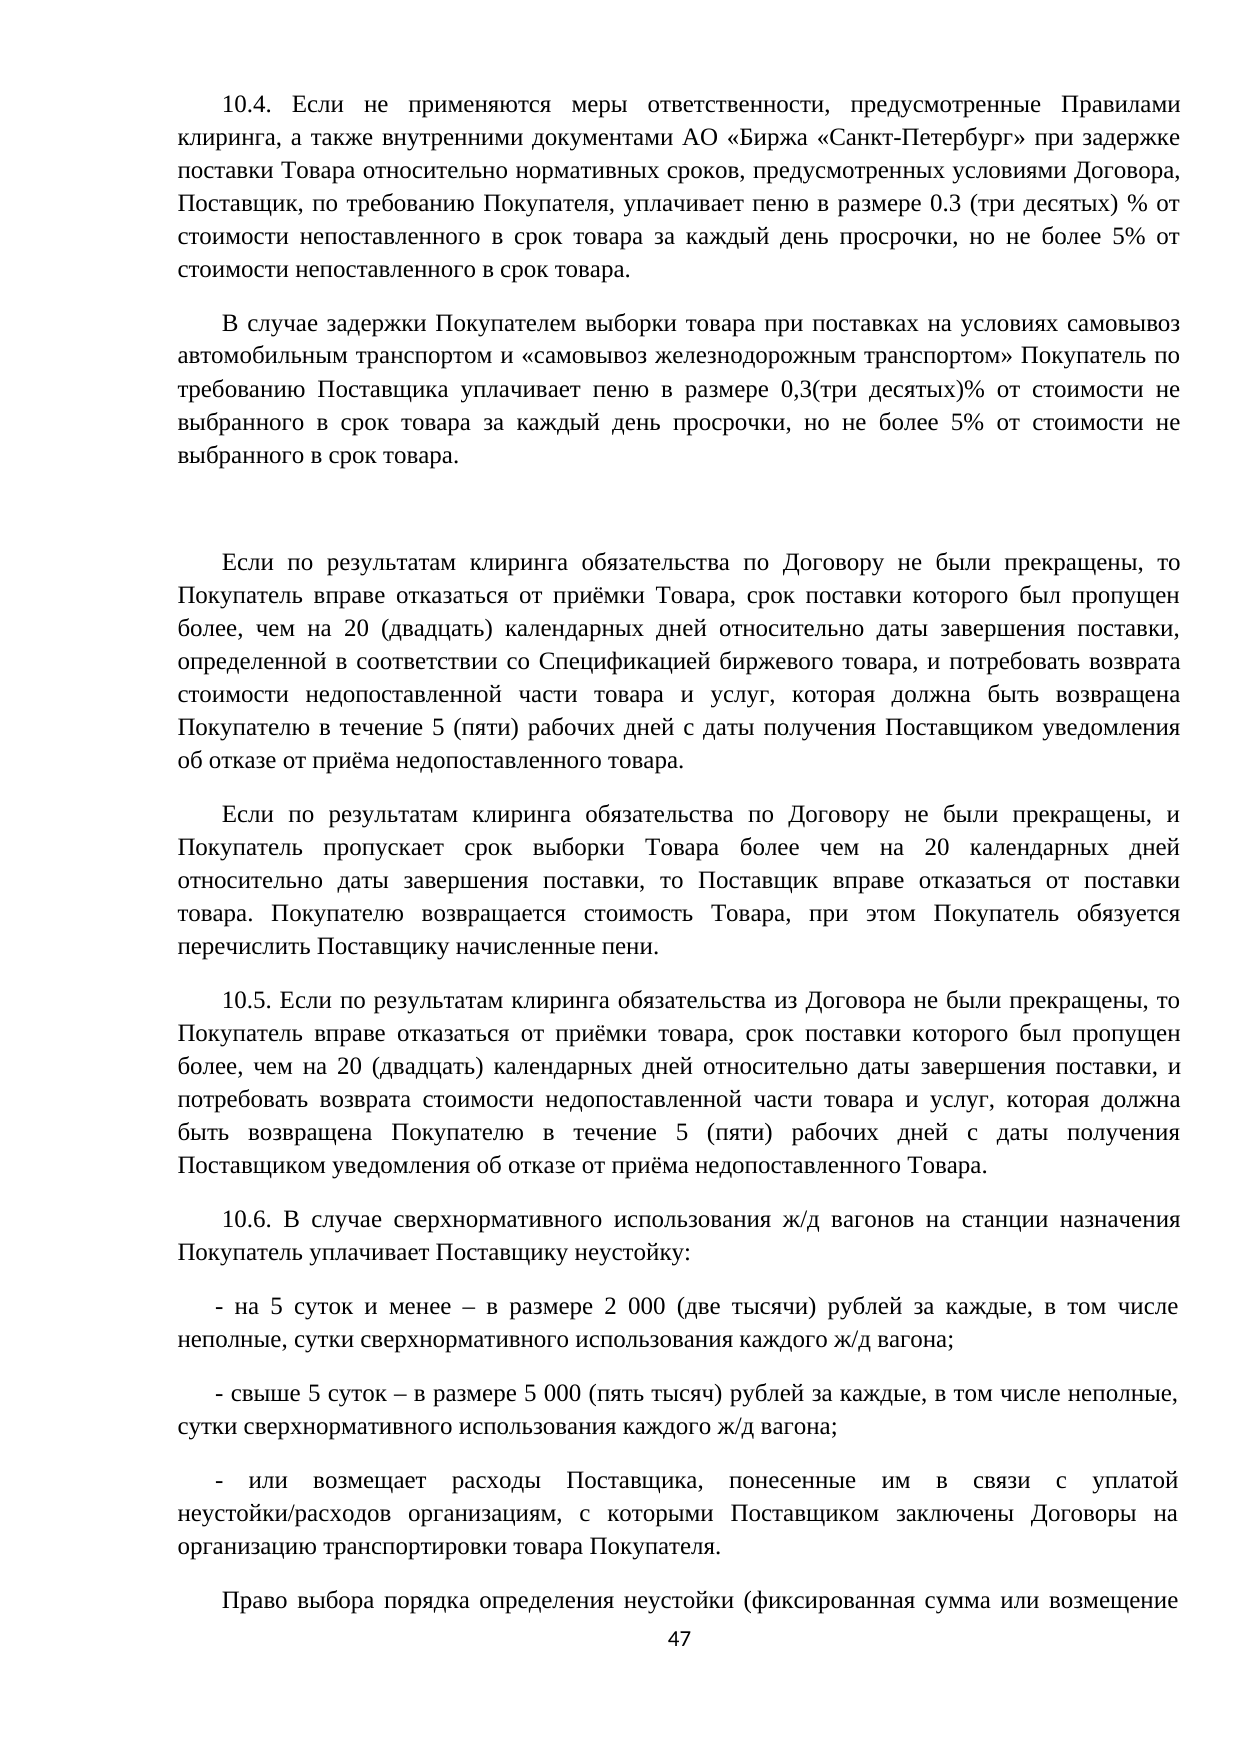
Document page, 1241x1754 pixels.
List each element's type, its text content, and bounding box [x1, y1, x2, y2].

text - на 5 суток и менее – в размере 2 000 (две тысячи) рублей за каждые, в том числе неполные, сутки сверхнормативного использования каждого ж/д вагона; [177, 1291, 1179, 1353]
text Если по результатам клиринга обязательства по Договору не были прекращены, то Покупатель вправе отказаться от приёмки Товара, срок поставки которого был пропущен более, чем на 20 (двадцать) календарных дней относительно даты завершения поставки, определенной в соответствии со Спецификацией биржевого товара, и потребовать возврата стоимости недопоставленной части товара и услуг, которая должна быть возвращена Покупателю в течение 5 (пяти) рабочих дней с даты получения Поставщиком уведомления об отказе от приёма недопоставленного товара. [177, 547, 1181, 774]
text Если по результатам клиринга обязательства по Договору не были прекращены, и Покупатель пропускает срок выборки Товара более чем на 20 календарных дней относительно даты завершения поставки, то Поставщик вправе отказаться от поставки товара. Покупателю возвращается стоимость Товара, при этом Покупатель обязуется перечислить Поставщику начисленные пени. [177, 799, 1181, 960]
text 10.6. В случае сверхнормативного использования ж/д вагонов на станции назначения Покупатель уплачивает Поставщику неустойку: [177, 1204, 1181, 1266]
text 10.5. Если по результатам клиринга обязательства из Договора не были прекращены, то Покупатель вправе отказаться от приёмки товара, срок поставки которого был пропущен более, чем на 20 (двадцать) календарных дней относительно даты завершения поставки, и потребовать возврата стоимости недопоставленной части товара и услуг, которая должна быть возвращена Покупателю в течение 5 (пяти) рабочих дней с даты получения Поставщиком уведомления об отказе от приёма недопоставленного Товара. [177, 985, 1181, 1179]
text В случае задержки Покупателем выборки товара при поставках на условиях самовывоз автомобильным транспортом и «самовывоз железнодорожным транспортом» Покупатель по требованию Поставщика уплачивает пеню в размере 0,3(три десятых)% от стоимости не выбранного в срок товара за каждый день просрочки, но не более 5% от стоимости не выбранного в срок товара. [177, 308, 1181, 468]
text - или возмещает расходы Поставщика, понесенные им в связи с уплатой неустойки/расходов организациям, с которыми Поставщиком заключены Договоры на организацию транспортировки товара Покупателя. [177, 1465, 1179, 1560]
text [177, 1585, 1179, 1613]
text - свыше 5 суток – в размере 5 000 (пять тысяч) рублей за каждые, в том числе неполные, сутки сверхнормативного использования каждого ж/д вагона; [177, 1378, 1179, 1440]
text 10.4. Если не применяются меры ответственности, предусмотренные Правилами клиринга, а также внутренними документами АО «Биржа «Санкт-Петербург» при задержке поставки Товара относительно нормативных сроков, предусмотренных условиями Договора, Поставщик, по требованию Покупателя, уплачивает пеню в размере 0.3 (три десятых) % от стоимости непоставленного в срок товара за каждый день просрочки, но не более 5% от стоимости непоставленного в срок товара. [177, 89, 1181, 282]
